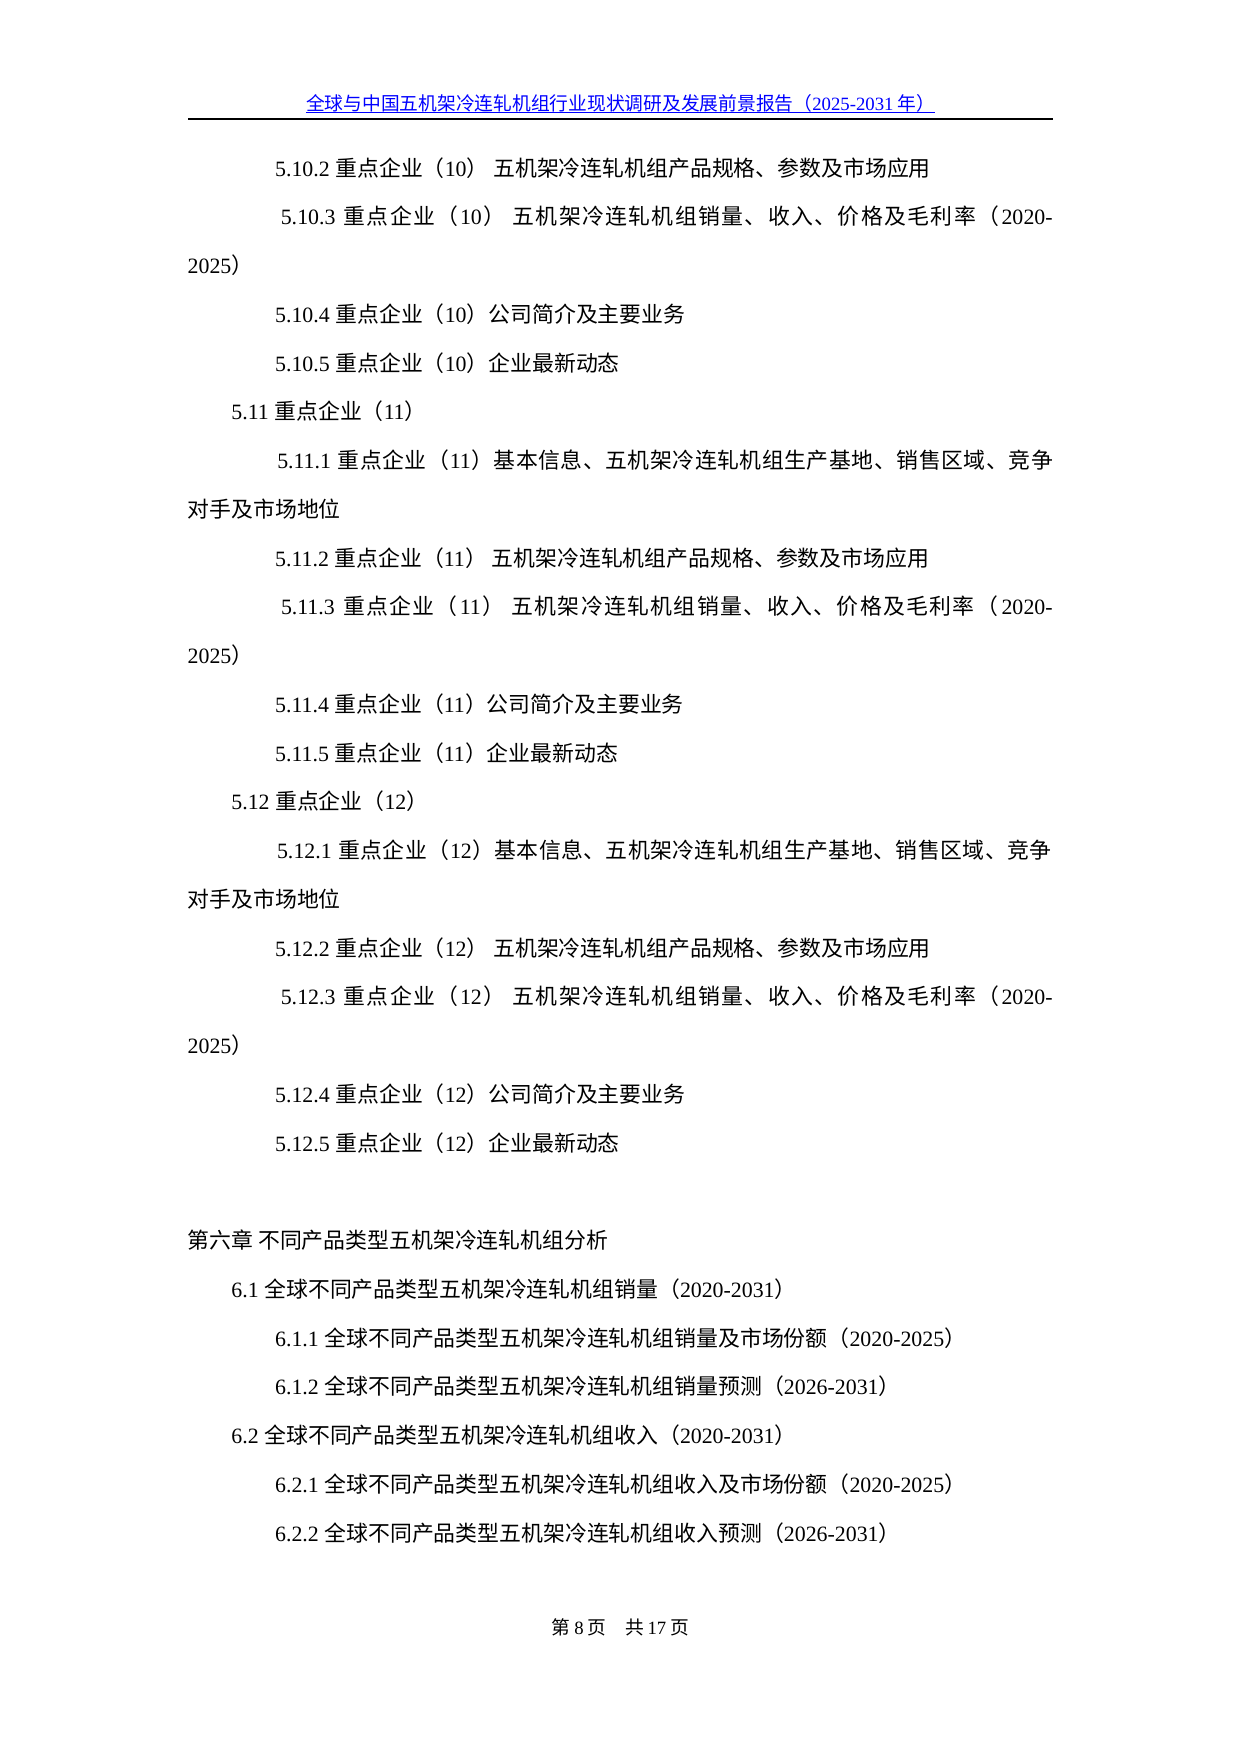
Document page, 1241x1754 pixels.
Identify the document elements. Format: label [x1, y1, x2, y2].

text [187, 150, 1053, 1548]
